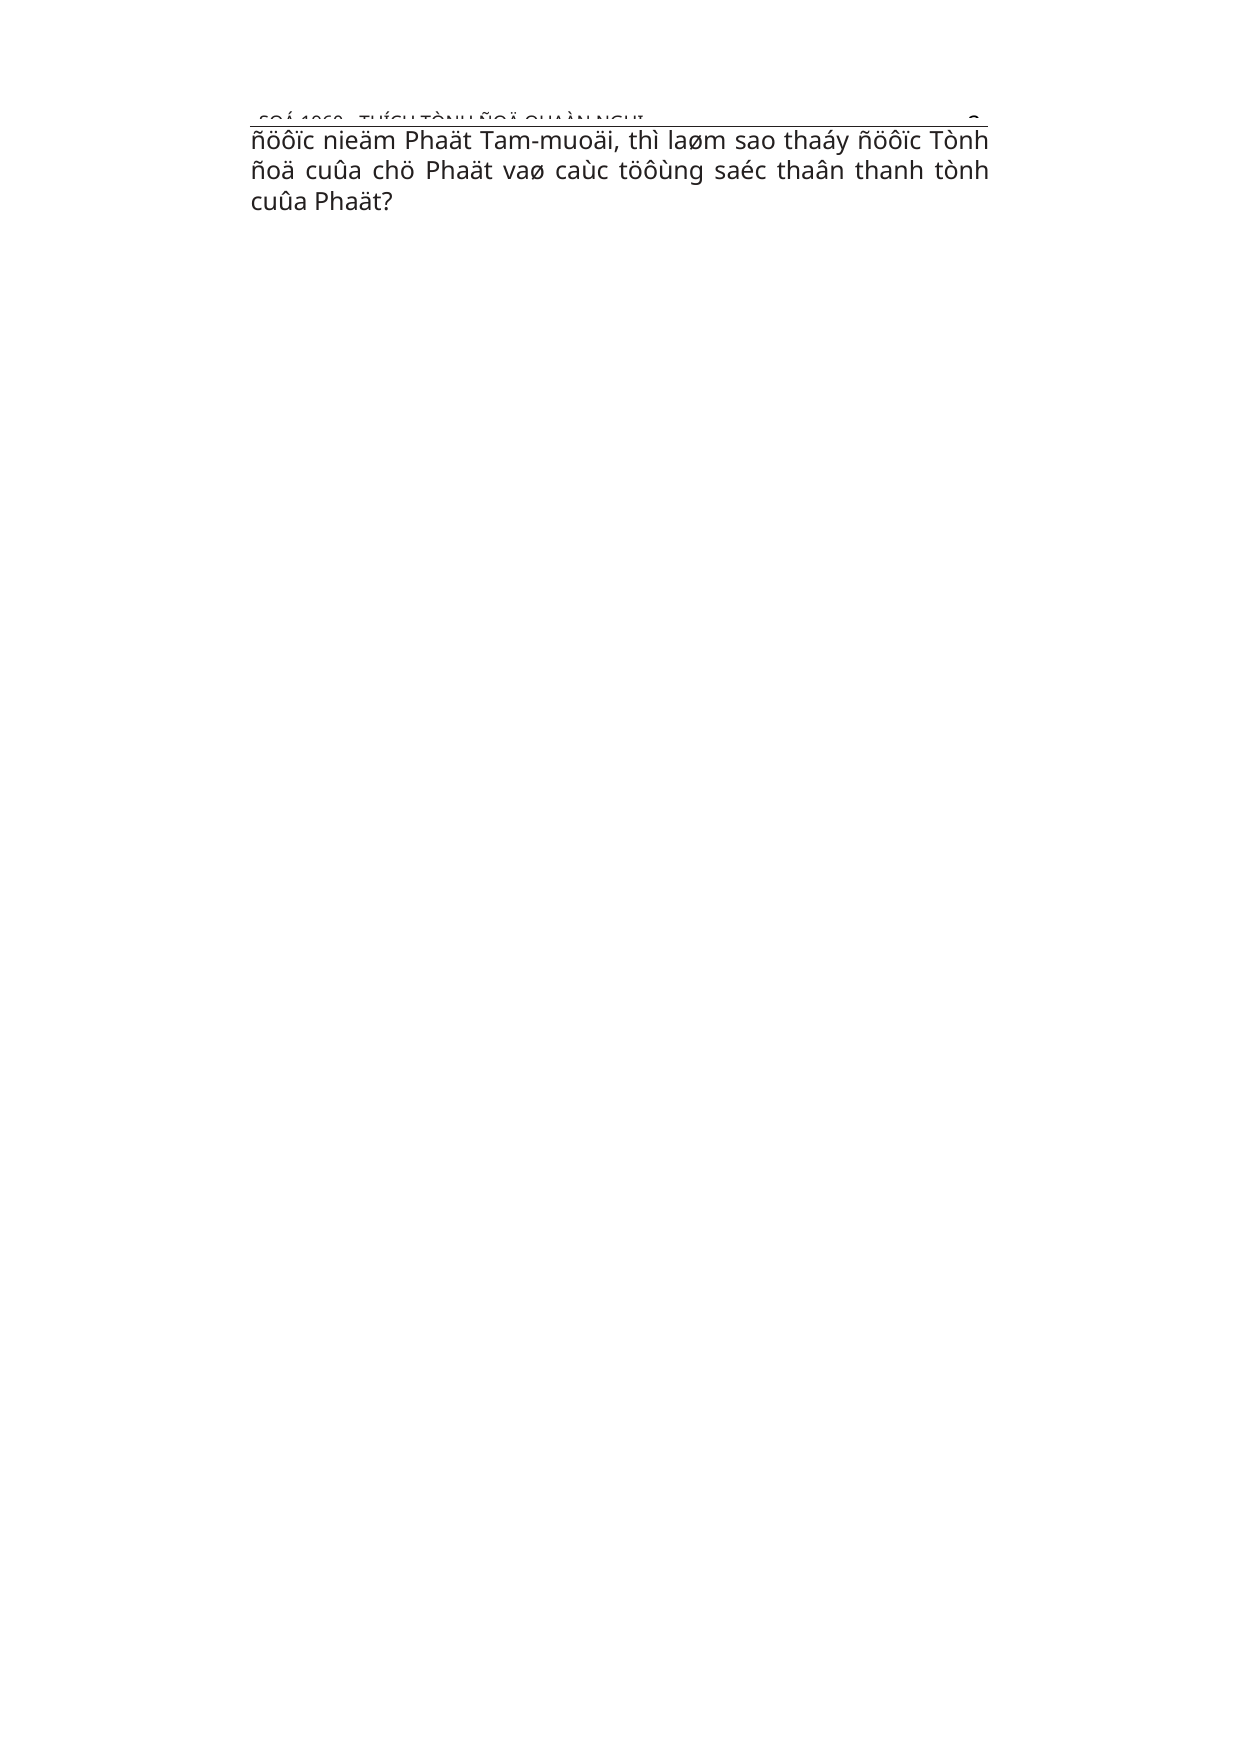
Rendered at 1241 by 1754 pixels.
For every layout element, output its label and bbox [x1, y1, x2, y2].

text [250, 125, 990, 218]
